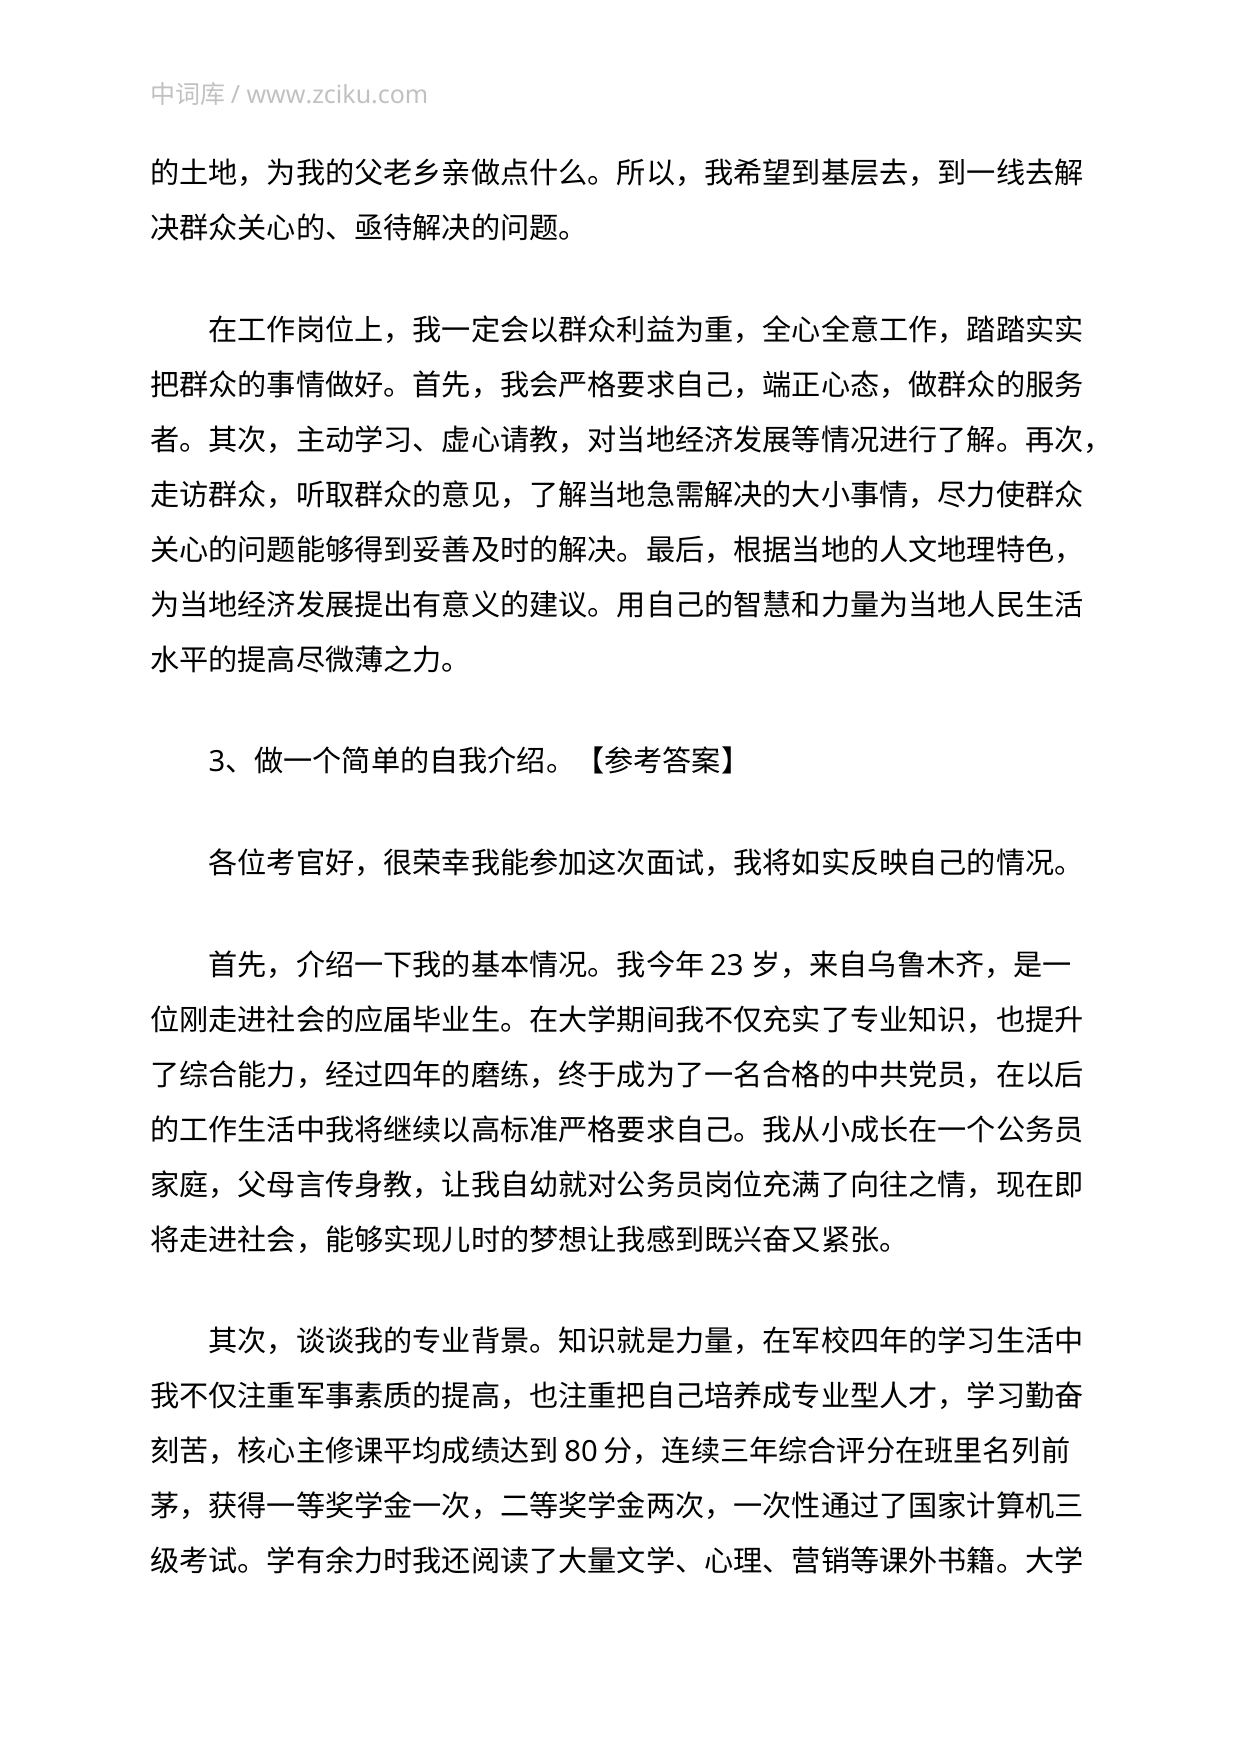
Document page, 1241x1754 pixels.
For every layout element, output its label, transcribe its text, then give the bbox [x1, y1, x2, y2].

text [150, 1318, 1090, 1580]
text 首先，介绍一下我的基本情况。我今年23 岁，来自乌鲁木齐，是一位刚走进社会的应届毕业生。在大学期间我不仅充实了专业知识，也提升了综合能力，经过四年的磨练，终于成为了一名合格的中共党员，在以后的工作生活中我将继续以高标准严格要求自己。我从小成长在一个公务员家庭，父母言传身教，让我自幼就对公务员岗位充满了向往之情，现在即将走进社会，能够实现儿时的梦想让我感到既兴奋又紧张。 [150, 942, 1090, 1258]
text 各位考官好，很荣幸我能参加这次面试，我将如实反映自己的情况。 [150, 840, 1090, 882]
text 3、做一个简单的自我介绍。【参考答案】 [150, 738, 1090, 780]
text 在工作岗位上，我一定会以群众利益为重，全心全意工作，踏踏实实把群众的事情做好。首先，我会严格要求自己，端正心态，做群众的服务者。其次，主动学习、虚心请教，对当地经济发展等情况进行了解。再次，走访群众，听取群众的意见，了解当地急需解决的大小事情，尽力使群众关心的问题能够得到妥善及时的解决。最后，根据当地的人文地理特色，为当地经济发展提出有意义的建议。用自己的智慧和力量为当地人民生活水平的提高尽微薄之力。 [150, 307, 1090, 678]
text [150, 150, 1090, 247]
